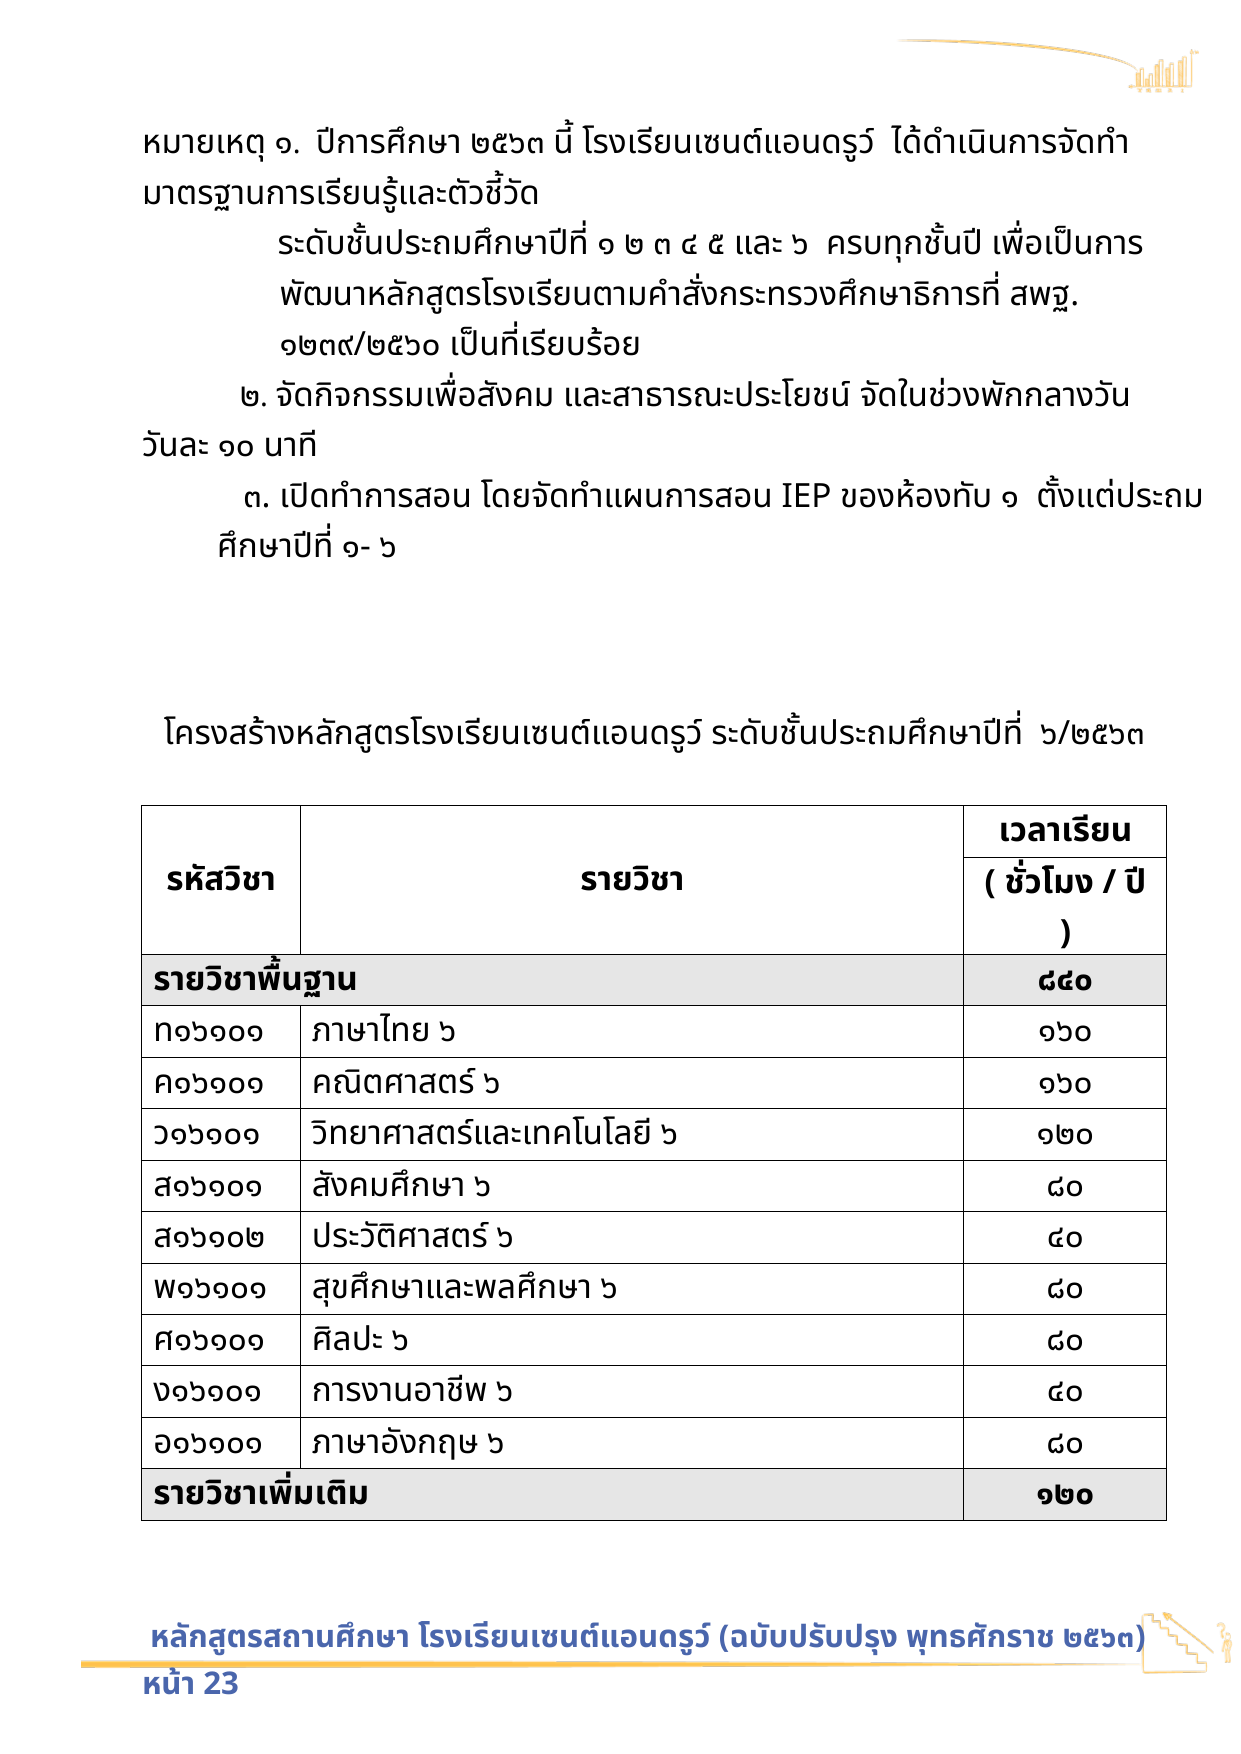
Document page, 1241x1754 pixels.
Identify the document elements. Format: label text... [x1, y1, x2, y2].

text ๒. จัดกิจกรรมเพื่อสังคม และสาธารณะประโยชน์ จัดในช่วงพักกลางวัน วันละ ๑๐ นาที [142, 371, 1166, 472]
table_cell ๘๐ [964, 1264, 1166, 1314]
table_cell ๘๐ [964, 1418, 1166, 1468]
table_cell ส๑๖๑๐๒ [142, 1212, 300, 1262]
picture [81, 1522, 1241, 1729]
table_cell ท๑๖๑๐๑ [142, 1006, 300, 1057]
table_cell ศิลปะ ๖ [301, 1315, 963, 1365]
table_cell คณิตศาสตร์ ๖ [301, 1058, 963, 1108]
table_header เวลาเรียน [964, 806, 1166, 857]
table_cell ภาษาอังกฤษ ๖ [301, 1418, 963, 1468]
table_cell การงานอาชีพ ๖ [301, 1366, 963, 1417]
table_cell ๔๐ [964, 1212, 1166, 1262]
table_cell รายวิชาเพิ่มเติม [142, 1469, 963, 1520]
table_cell ๘๐ [964, 1161, 1166, 1211]
table_header รายวิชา [301, 806, 963, 954]
text โครงสร้างหลักสูตรโรงเรียนเซนต์แอนดรูว์ ระดับชั้นประถมศึกษาปีที่ ๖/๒๕๖๓ [142, 709, 1166, 760]
table_cell ประวัติศาสตร์ ๖ [301, 1212, 963, 1262]
text ๓. เปิดทำการสอน โดยจัดทำแผนการสอน IEP ของห้องทับ ๑ ตั้งแต่ประถมศึกษาปีที่ ๑- ๖ [217, 472, 1219, 573]
table_cell ๘๐ [964, 1315, 1166, 1365]
table_cell ภาษาไทย ๖ [301, 1006, 963, 1057]
table_cell ( ชั่วโมง / ปี ) [964, 858, 1166, 954]
table_cell รายวิชาพื้นฐาน [142, 955, 963, 1005]
table_cell สังคมศึกษา ๖ [301, 1161, 963, 1211]
table_cell ๑๒๐ [964, 1469, 1166, 1520]
table_cell ว๑๖๑๐๑ [142, 1109, 300, 1159]
table_cell ง๑๖๑๐๑ [142, 1366, 300, 1417]
table_cell ส๑๖๑๐๑ [142, 1161, 300, 1211]
table_cell ๘๔๐ [964, 955, 1166, 1005]
table_header รหัสวิชา [142, 806, 300, 954]
table_cell ๑๒๐ [964, 1109, 1166, 1159]
table_cell ๑๖๐ [964, 1058, 1166, 1108]
picture [0, 0, 1241, 144]
text หมายเหตุ ๑. ปีการศึกษา ๒๕๖๓ นี้ โรงเรียนเซนต์แอนดรูว์ ได้ดำเนินการจัดทำมาตรฐานการเรียนรู้และตัวชี้วัด [142, 118, 1161, 219]
table_cell อ๑๖๑๐๑ [142, 1418, 300, 1468]
text ระดับชั้นประถมศึกษาปีที่ ๑ ๒ ๓ ๔ ๕ และ ๖ ครบทุกชั้นปี เพื่อเป็นการพัฒนาหลักสูตรโรงเรียนตามคำสั่งกระทรวงศึกษาธิการที่ สพฐ. ๑๒๓๙/๒๕๖๐ เป็นที่เรียบร้อย [260, 219, 1161, 371]
table_cell วิทยาศาสตร์และเทคโนโลยี ๖ [301, 1109, 963, 1159]
table_cell สุขศึกษาและพลศึกษา ๖ [301, 1264, 963, 1314]
table_cell ๑๖๐ [964, 1006, 1166, 1057]
table_cell พ๑๖๑๐๑ [142, 1264, 300, 1314]
table_cell ค๑๖๑๐๑ [142, 1058, 300, 1108]
table_cell ศ๑๖๑๐๑ [142, 1315, 300, 1365]
table_cell ๔๐ [964, 1366, 1166, 1417]
